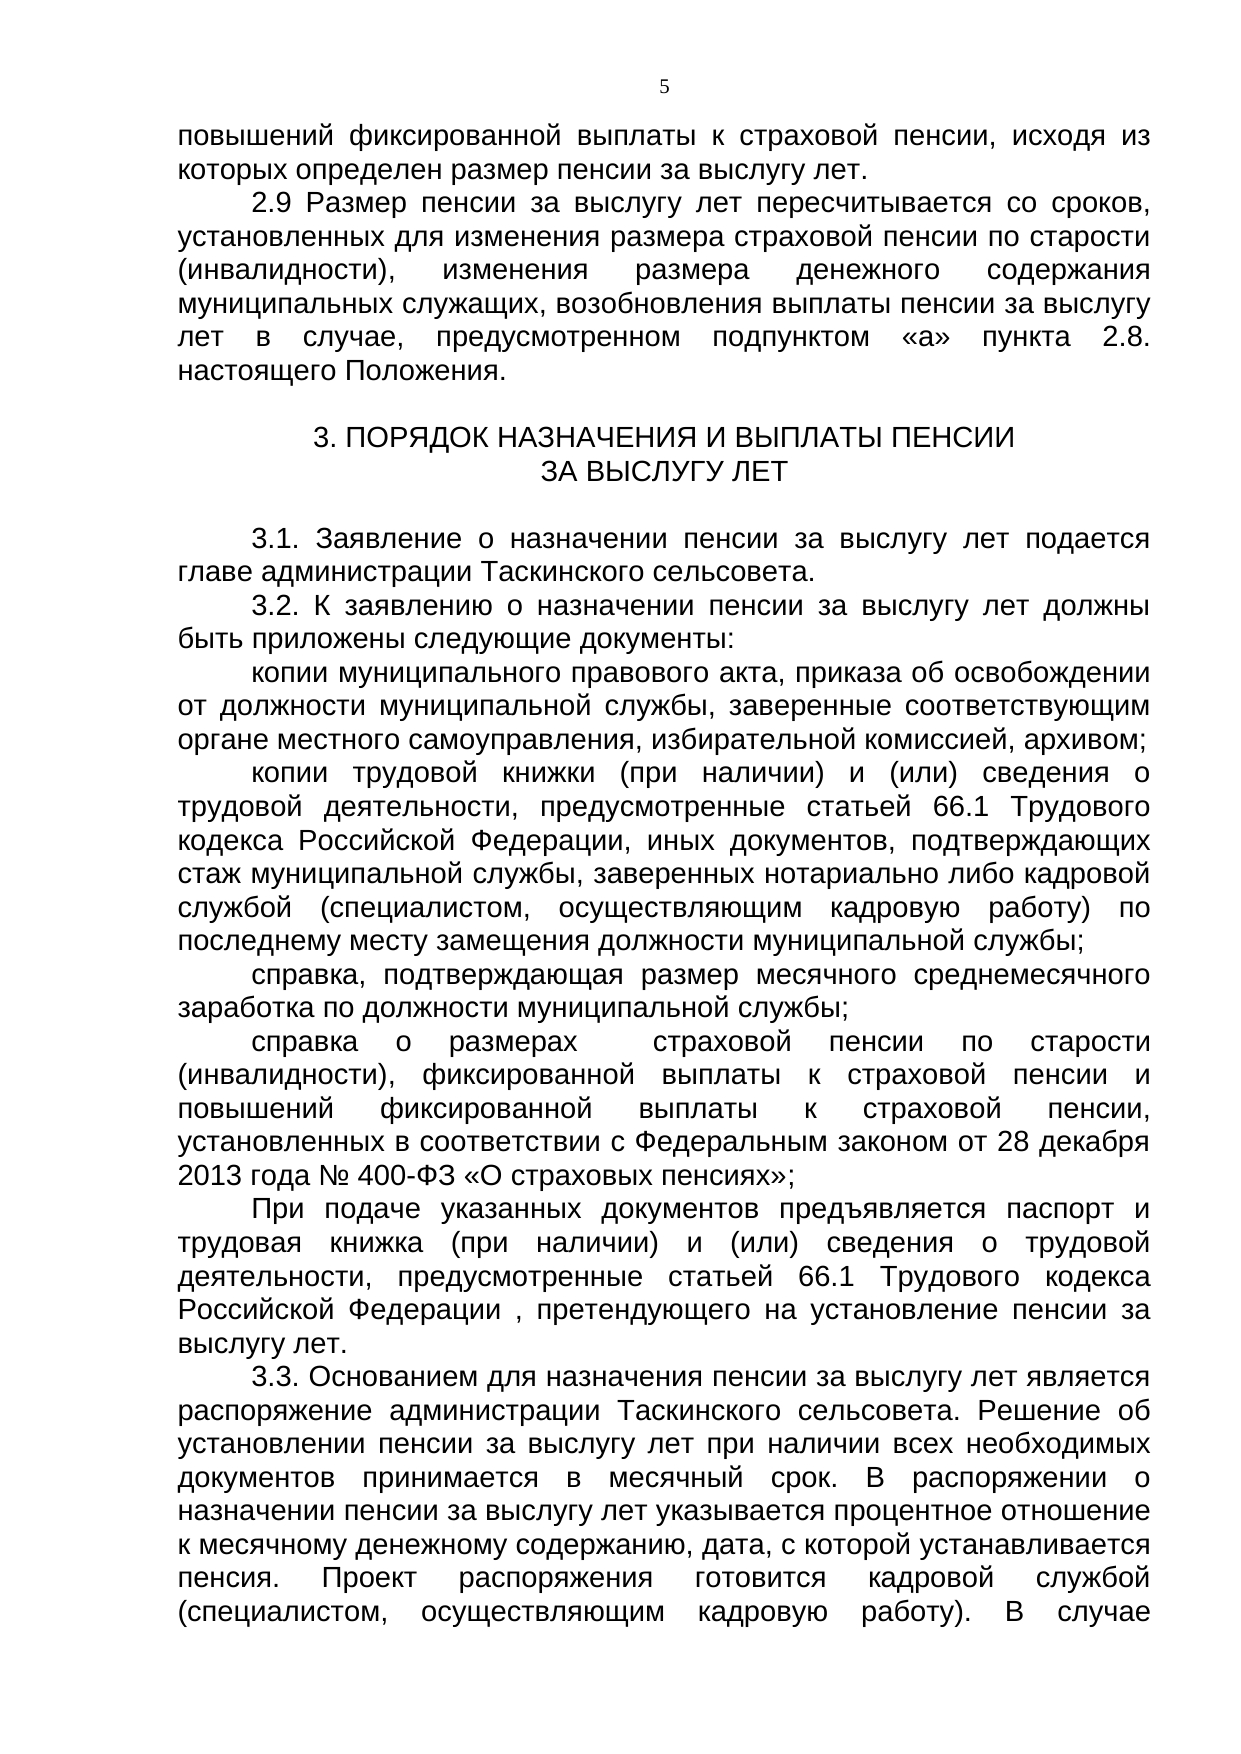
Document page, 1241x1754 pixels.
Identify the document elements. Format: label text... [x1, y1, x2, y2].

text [177, 118, 1152, 185]
text справка, подтверждающая размер месячного среднемесячного заработка по должности муниципальной службы; [177, 957, 1152, 1024]
text При подаче указанных документов предъявляется паспорт и трудовая книжка (при наличии) и (или) сведения о трудовой деятельности, предусмотренные статьей 66.1 Трудового кодекса Российской Федерации , претендующего на установление пенсии за выслугу лет. [177, 1191, 1152, 1359]
text копии муниципального правового акта, приказа об освобождении от должности муниципальной службы, заверенные соответствующим органе местного самоуправления, избирательной комиссией, архивом; [177, 655, 1152, 755]
text 3.2. К заявлению о назначении пенсии за выслугу лет должны быть приложены следующие документы: [177, 588, 1152, 655]
text копии трудовой книжки (при наличии) и (или) сведения о трудовой деятельности, предусмотренные статьей 66.1 Трудового кодекса Российской Федерации, иных документов, подтверждающих стаж муниципальной службы, заверенных нотариально либо кадровой службой (специалистом, осуществляющим кадровую работу) по последнему месту замещения должности муниципальной службы; [177, 755, 1152, 957]
text справка о размерах страховой пенсии по старости (инвалидности), фиксированной выплаты к страховой пенсии и повышений фиксированной выплаты к страховой пенсии, установленных в соответствии с Федеральным законом от 28 декабря 2013 года № 400-ФЗ «О страховых пенсиях»; [177, 1024, 1152, 1191]
text ЗА ВЫСЛУГУ ЛЕТ [177, 453, 1152, 487]
text 3.1. Заявление о назначении пенсии за выслугу лет подается главе администрации Таскинского сельсовета. [177, 521, 1152, 588]
text 2.9 Размер пенсии за выслугу лет пересчитывается со сроков, установленных для изменения размера страховой пенсии по старости (инвалидности), изменения размера денежного содержания муниципальных служащих, возобновления выплаты пенсии за выслугу лет в случае, предусмотренном подпунктом «а» пункта 2.8. настоящего Положения. [177, 185, 1152, 386]
text 3. ПОРЯДОК НАЗНАЧЕНИЯ И ВЫПЛАТЫ ПЕНСИИ [177, 420, 1152, 453]
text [177, 1359, 1152, 1627]
